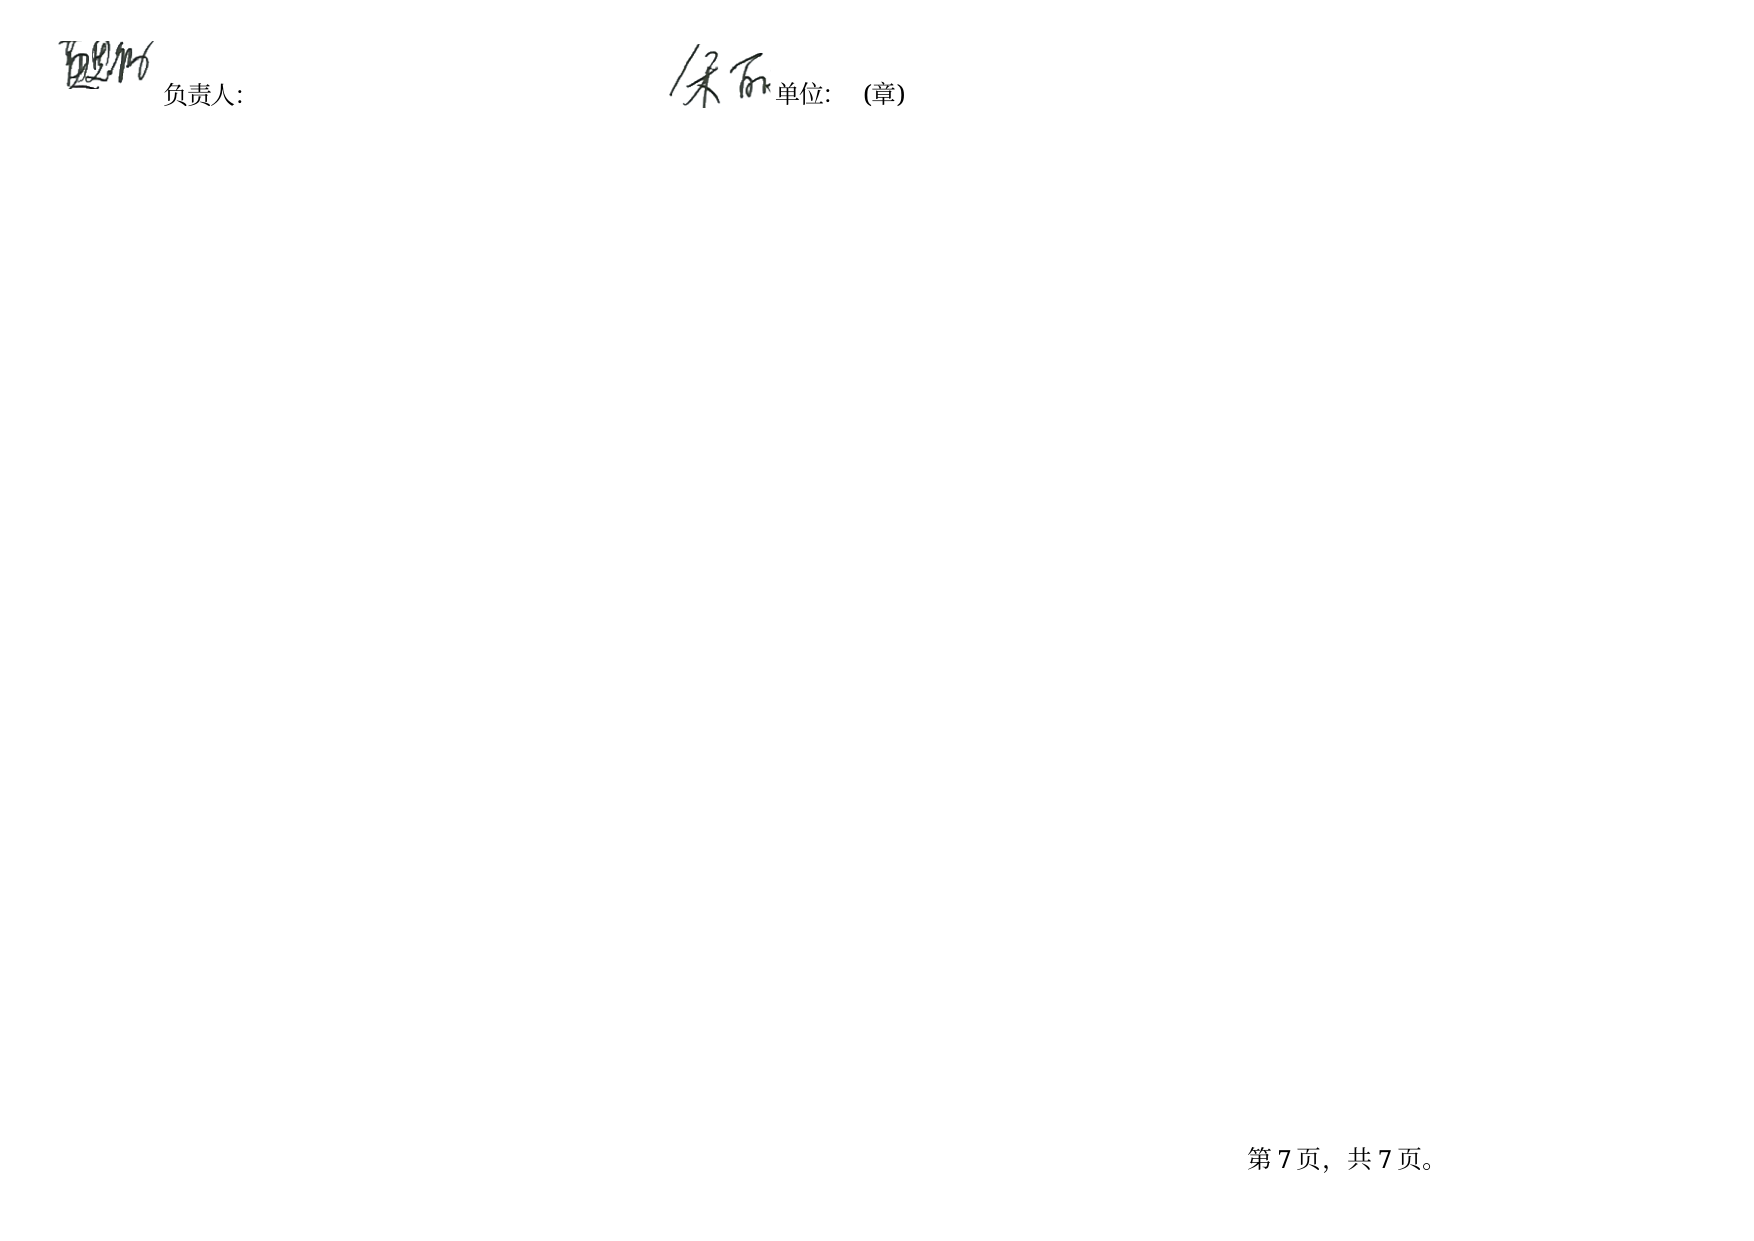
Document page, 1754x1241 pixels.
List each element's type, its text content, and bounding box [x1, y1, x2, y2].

text 负责人： [163, 78, 656, 111]
text 单位： (章) [776, 77, 1326, 110]
picture [56, 41, 155, 89]
picture [666, 44, 771, 108]
